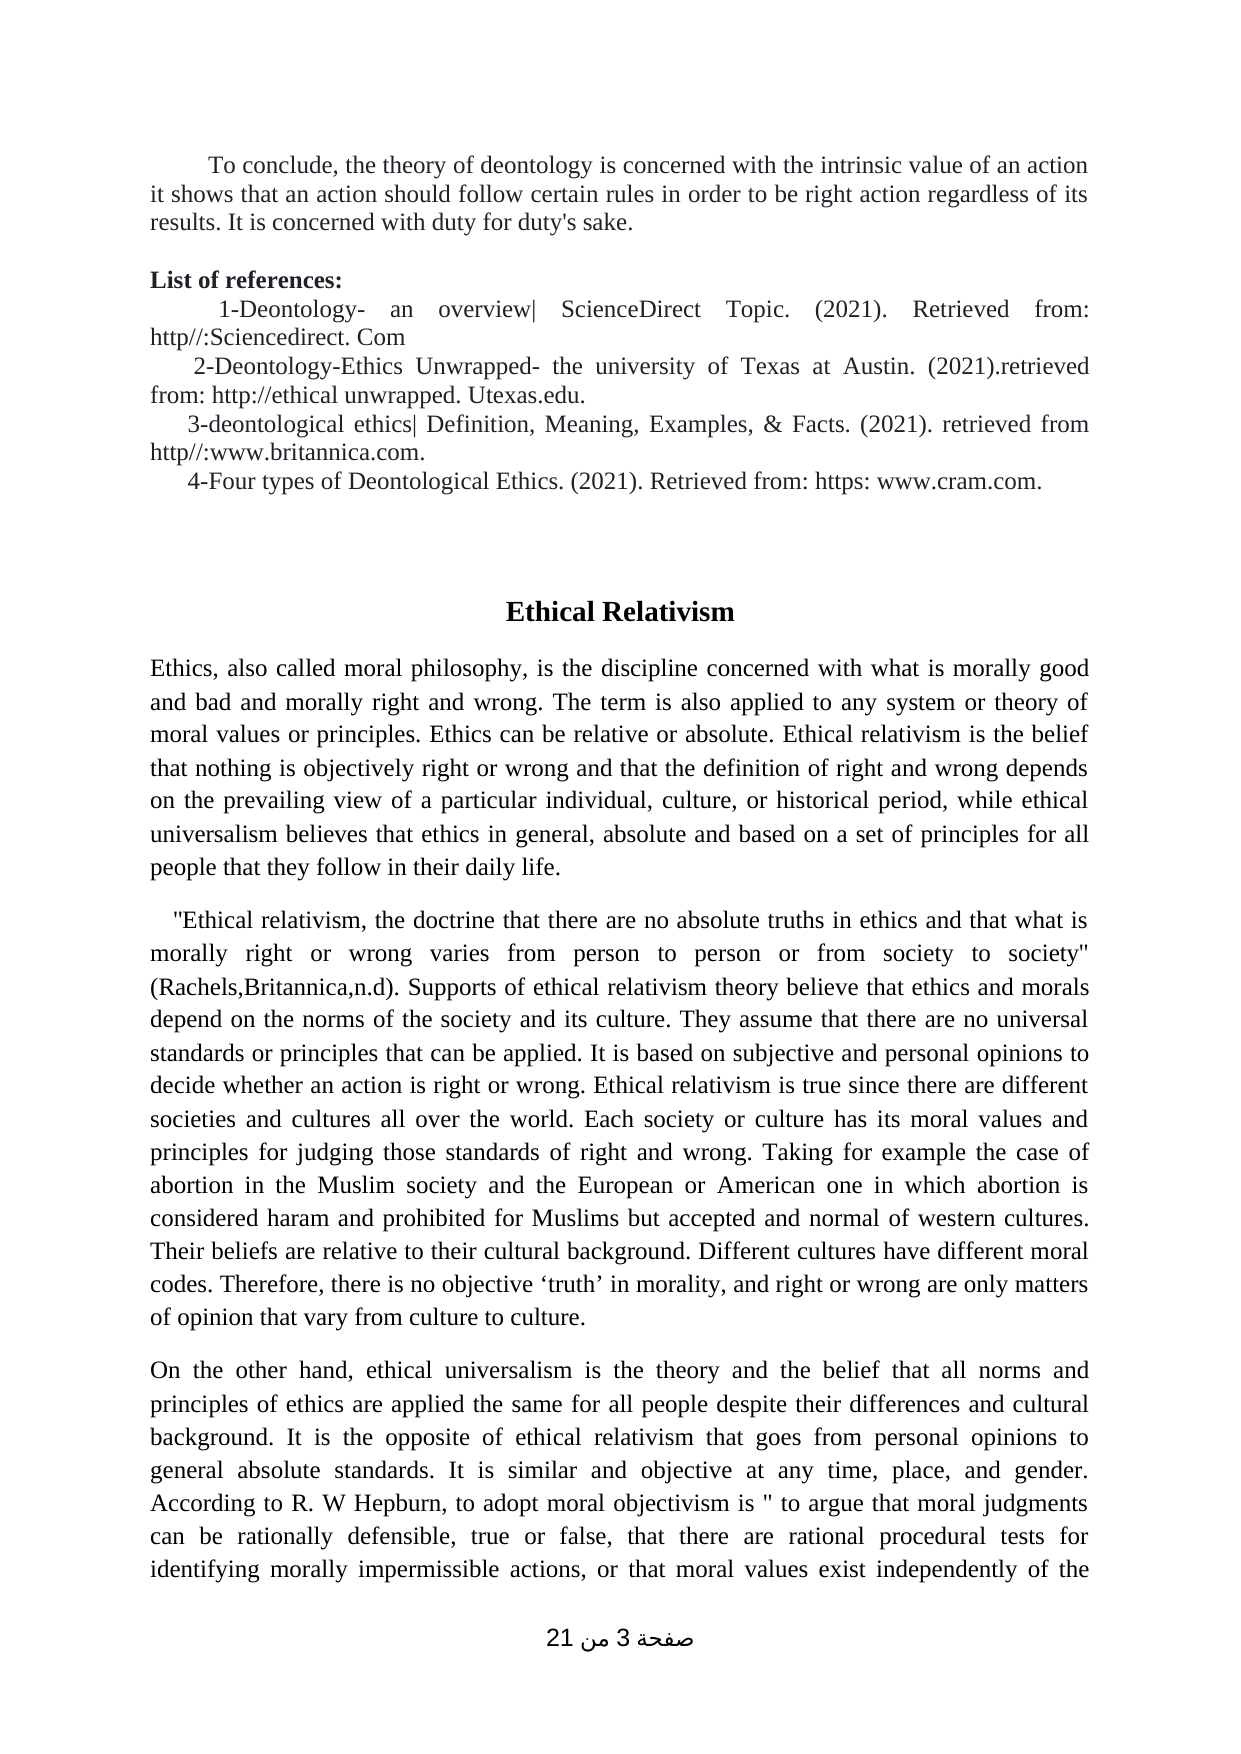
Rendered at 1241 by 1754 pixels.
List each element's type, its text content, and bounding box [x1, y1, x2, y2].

text ''Ethical relativism, the doctrine that there are no absolute truths in ethics and that what is morally right or wrong varies from person to person or from society to society'' (Rachels,Britannica,n.d). Supports of ethical relativism theory believe that ethics and morals depend on the norms of the society and its culture. They assume that there are no universal standards or principles that can be applied. It is based on subjective and personal opinions to decide whether an action is right or wrong. Ethical relativism is true since there are different societies and cultures all over the world. Each society or culture has its moral values and principles for judging those standards of right and wrong. Taking for example the case of abortion in the Muslim society and the European or American one in which abortion is considered haram and prohibited for Muslims but accepted and normal of western cultures. Their beliefs are relative to their cultural background. Different cultures have different moral codes. Therefore, there is no objective ‘truth’ in morality, and right or wrong are only matters of opinion that vary from culture to culture. [150, 906, 1090, 1331]
text 2-Deontology-Ethics Unwrapped- the university of Texas at Austin. (2021).retrieved from: http://ethical unwrapped. Utexas.edu. [150, 351, 1090, 409]
text To conclude, the theory of deontology is concerned with the intrinsic value of an action it shows that an action should follow certain rules in order to be right action regardless of its results. It is concerned with duty for duty's sake. [150, 150, 1090, 236]
text Ethics, also called moral philosophy, is the discipline concerned with what is morally good and bad and morally right and wrong. The term is also applied to any system or theory of moral values or principles. Ethics can be relative or absolute. Ethical relativism is the belief that nothing is objectively right or wrong and that the definition of right and wrong depends on the prevailing view of a particular individual, culture, or historical period, while ethical universalism believes that ethics in general, absolute and based on a set of principles for all people that they follow in their daily life. [150, 653, 1090, 880]
text List of references: [150, 265, 1090, 294]
text 1-Deontology- an overview| ScienceDirect Topic. (2021). Retrieved from: http//:Sciencedirect. Com [150, 294, 1090, 351]
text Ethical Relativism [150, 594, 1090, 628]
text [150, 1356, 1090, 1582]
text 4-Four types of Deontological Ethics. (2021). Retrieved from: https: www.cram.com. [150, 466, 1090, 495]
text 3-deontological ethics| Definition, Meaning, Examples, & Facts. (2021). retrieved from http//:www.britannica.com. [150, 409, 1090, 466]
